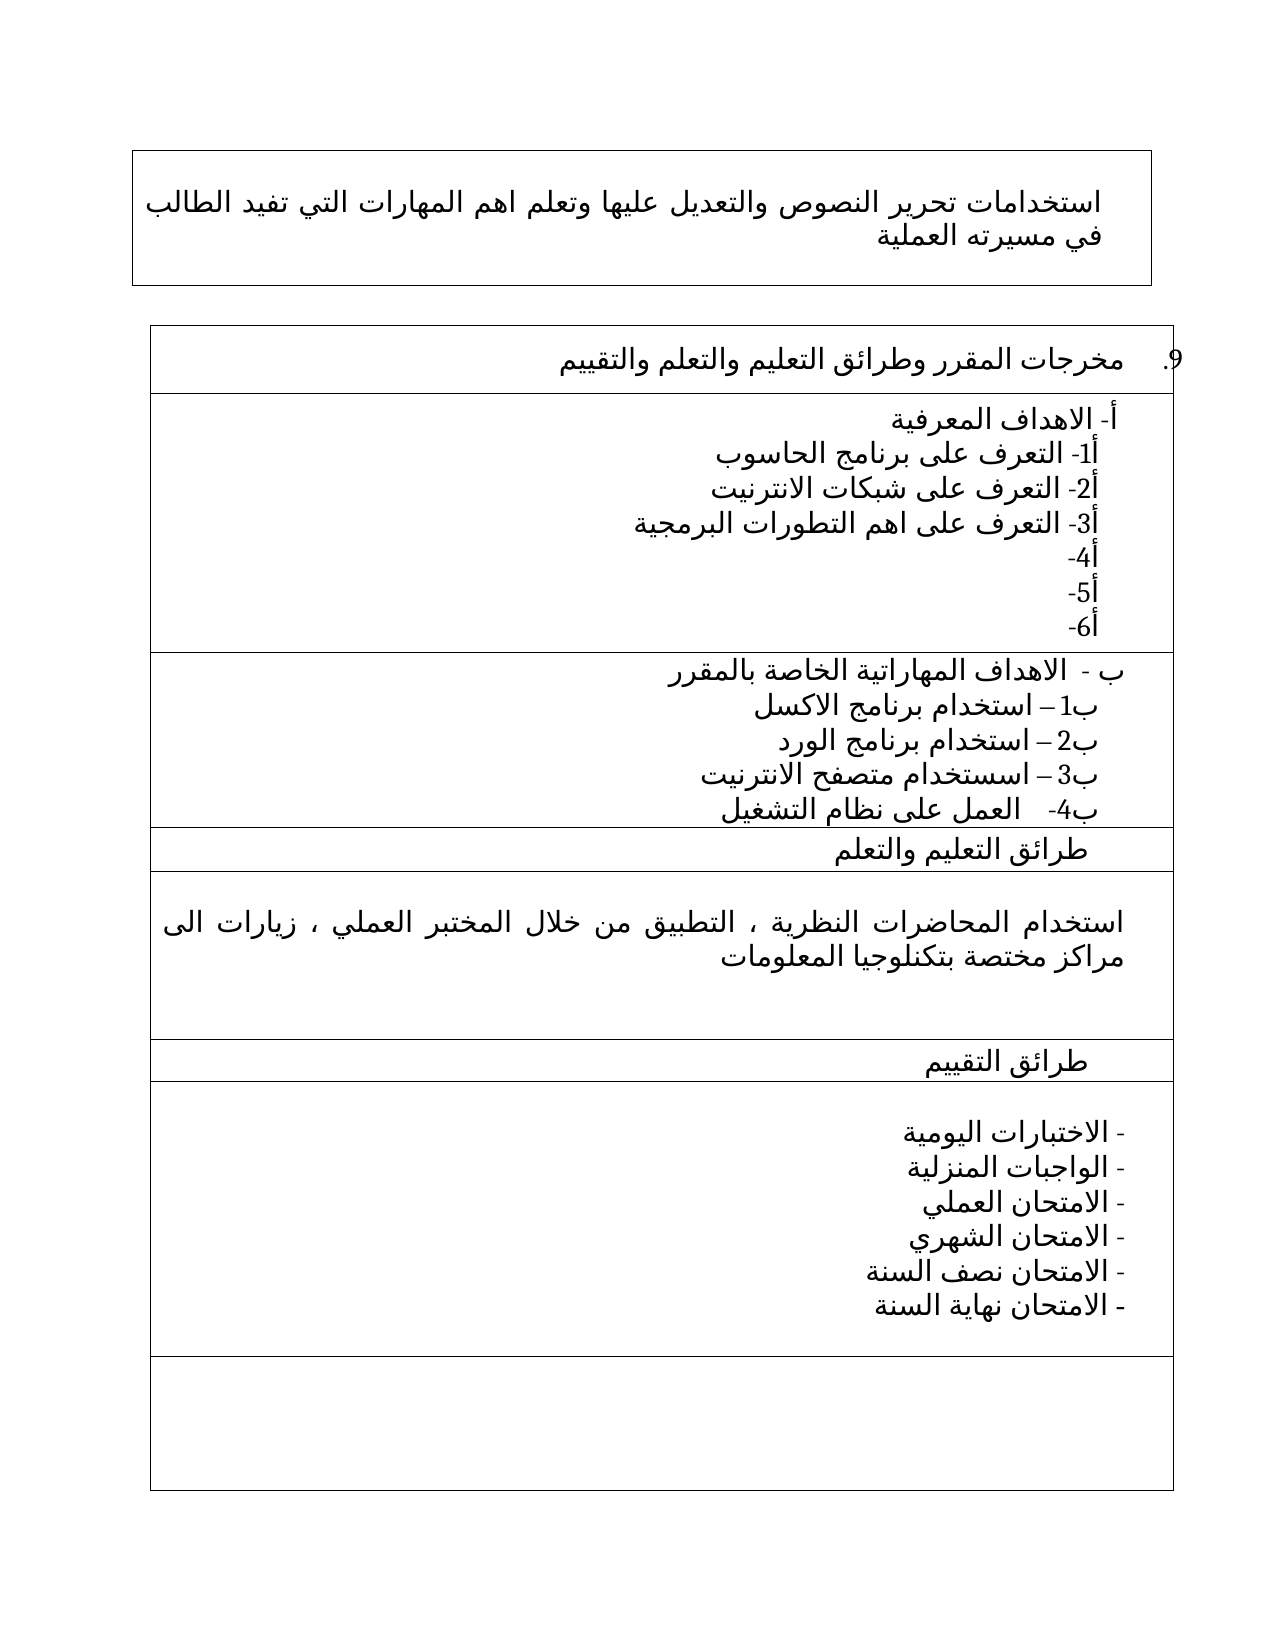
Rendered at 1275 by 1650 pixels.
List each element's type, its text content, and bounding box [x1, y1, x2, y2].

table_cell استخدام المحاضرات النظرية ، التطبيق من خلال المختبر العملي ، زيارات الى مراكز مختصة بتكنلوجيا المعلومات [151, 872, 1173, 1039]
table_cell طرائق التعليم والتعلم [151, 828, 1173, 871]
table_cell طرائق التقييم [151, 1040, 1173, 1081]
table_cell [151, 1357, 1173, 1490]
table_header مخرجات المقرر وطرائق التعليم والتعلم والتقييم [151, 326, 1173, 393]
table_cell ب - الاهداف المهاراتية الخاصة بالمقرر ب1 – استخدام برنامج الاكسل ب2 – استخدام برنامج الورد ب3 – اسستخدام متصفح الانترنيت ب4- العمل على نظام التشغيل [151, 653, 1173, 827]
table_cell استخدامات تحرير النصوص والتعديل عليها وتعلم اهم المهارات التي تفيد الطالب في مسيرته العملية [133, 151, 1151, 285]
table_cell أ- الاهداف المعرفية أ1- التعرف على برنامج الحاسوب أ2- التعرف على شبكات الانترنيت أ3- التعرف على اهم التطورات البرمجية أ4- أ5- أ6- [151, 394, 1173, 652]
table_cell - الاختبارات اليومية - الواجبات المنزلية - الامتحان العملي - الامتحان الشهري - الامتحان نصف السنة - الامتحان نهاية السنة [151, 1082, 1173, 1356]
